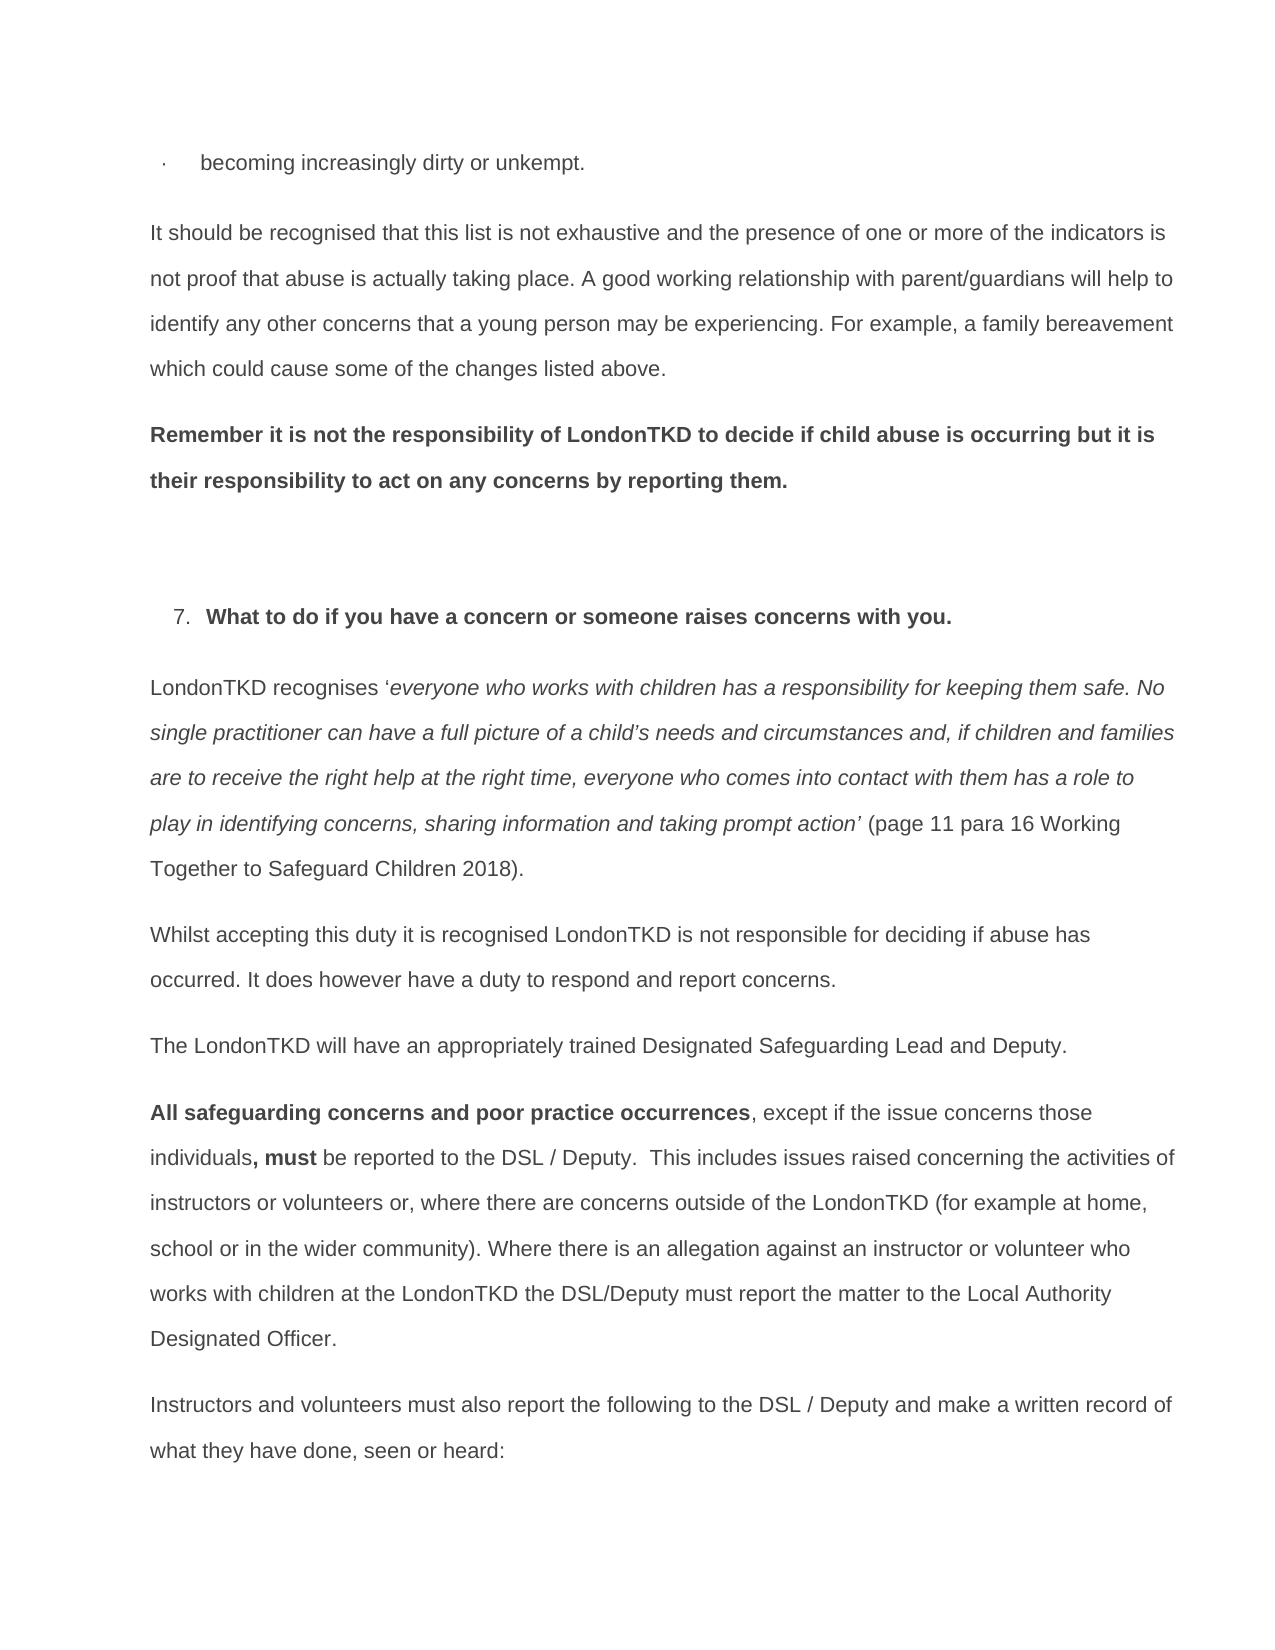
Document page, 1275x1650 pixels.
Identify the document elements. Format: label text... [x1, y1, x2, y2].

text Instructors and volunteers must also report the following to the DSL / Deputy and make a written record of what they have done, seen or heard: [150, 1392, 1181, 1463]
text Remember it is not the responsibility of LondonTKD to decide if child abuse is occurring but it is their responsibility to act on any concerns by reporting them. [150, 422, 1181, 493]
text All safeguarding concerns and poor practice occurrences, except if the issue concerns those individuals, must be reported to the DSL / Deputy. This includes issues raised concerning the activities of instructors or volunteers or, where there are concerns outside of the LondonTKD (for example at home, school or in the wider community). Where there is an allegation against an instructor or volunteer who works with children at the LondonTKD the DSL/Deputy must report the matter to the Local Authority Designated Officer. [150, 1099, 1181, 1351]
text Whilst accepting this duty it is recognised LondonTKD is not responsible for deciding if abuse has occurred. It does however have a duty to respond and report concerns. [150, 922, 1181, 992]
text · becoming increasingly dirty or unkempt. [160, 150, 1181, 175]
text It should be recognised that this list is not exhaustive and the presence of one or more of the indicators is not proof that abuse is actually taking place. A good working relationship with parent/guardians will help to identify any other concerns that a young person may be experiencing. For example, a family bereavement which could cause some of the changes listed above. [150, 220, 1181, 381]
text LondonTKD recognises ‘everyone who works with children has a responsibility for keeping them safe. No single practitioner can have a full picture of a child’s needs and circumstances and, if children and families are to receive the right help at the right time, everyone who comes into contact with them has a role to play in identifying concerns, sharing information and taking prompt action’ (page 11 para 16 Working Together to Safeguard Children 2018). [150, 674, 1181, 881]
text 7. What to do if you have a concern or someone raises concerns with you. [173, 604, 1181, 629]
text The LondonTKD will have an appropriately trained Designated Safeguarding Lead and Deputy. [150, 1033, 1181, 1058]
